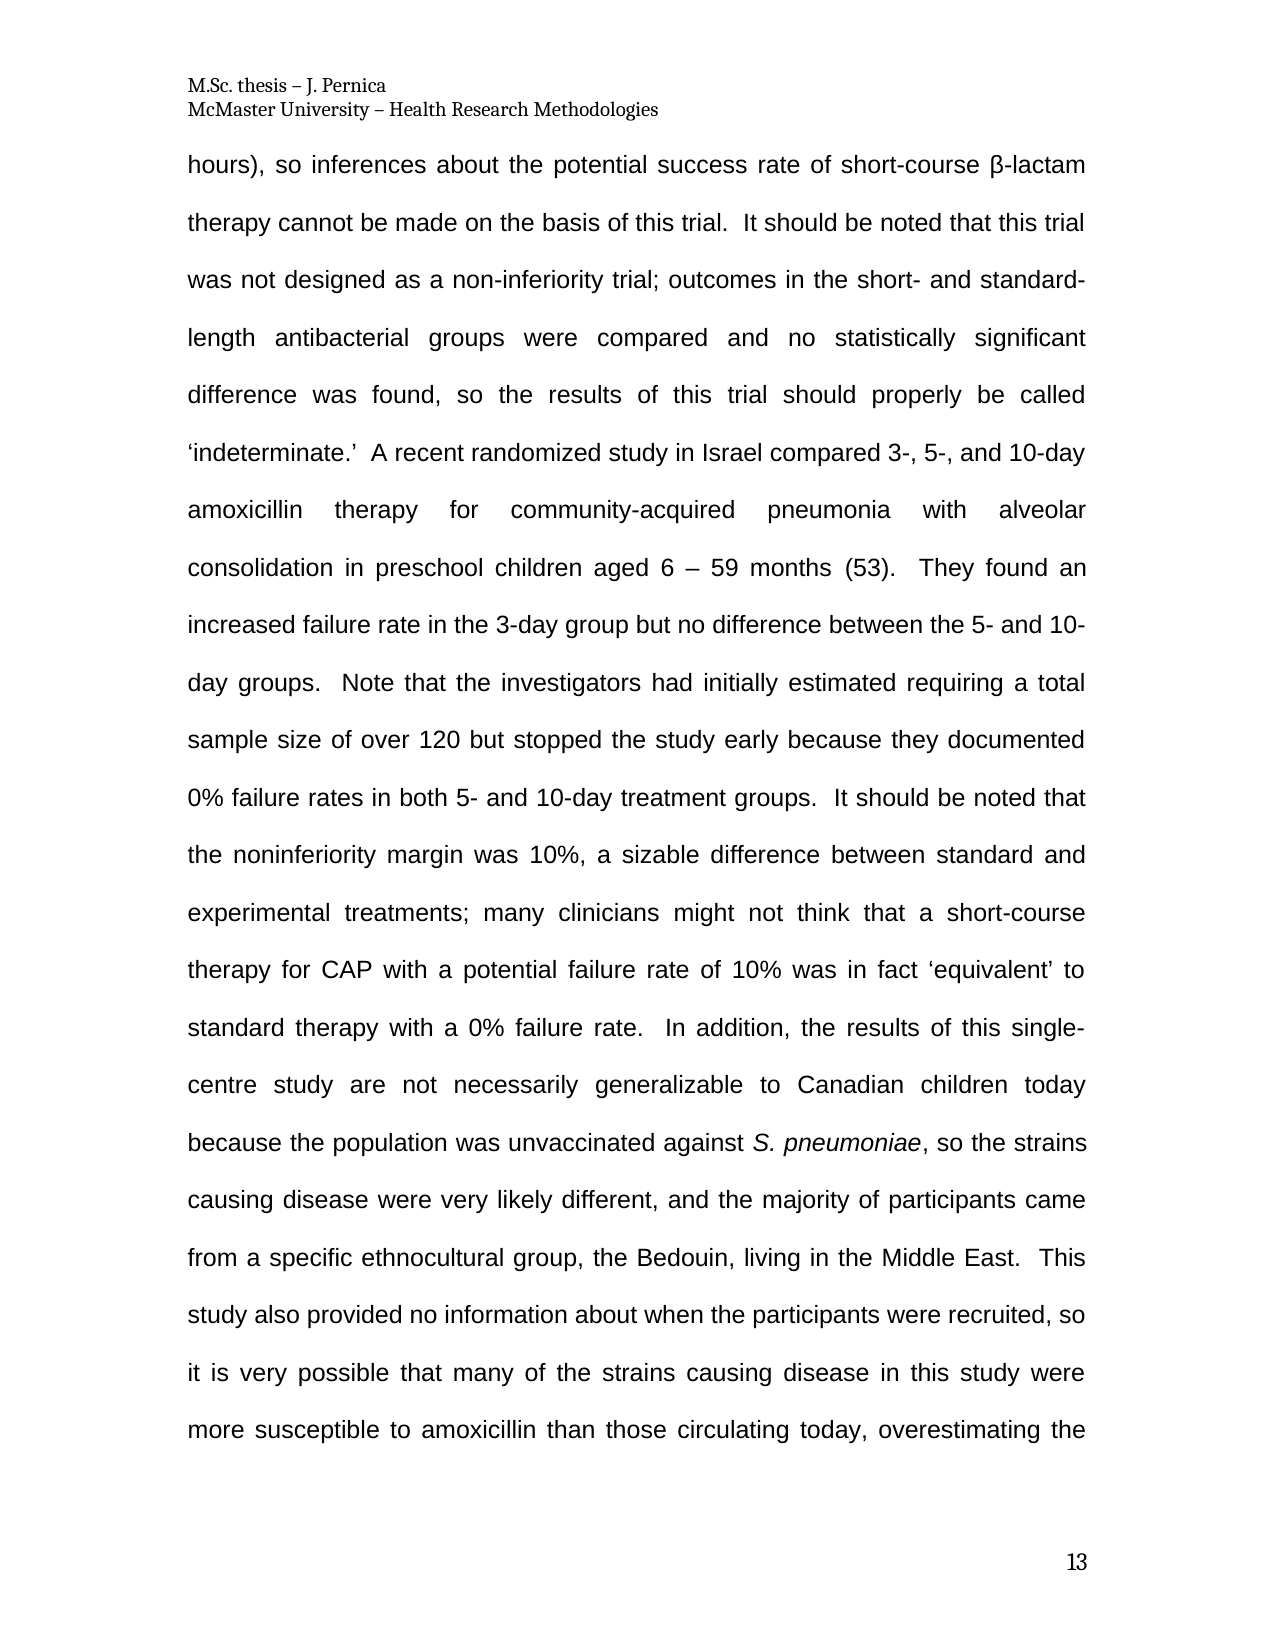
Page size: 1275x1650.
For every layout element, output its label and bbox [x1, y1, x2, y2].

text [187, 150, 1087, 1444]
